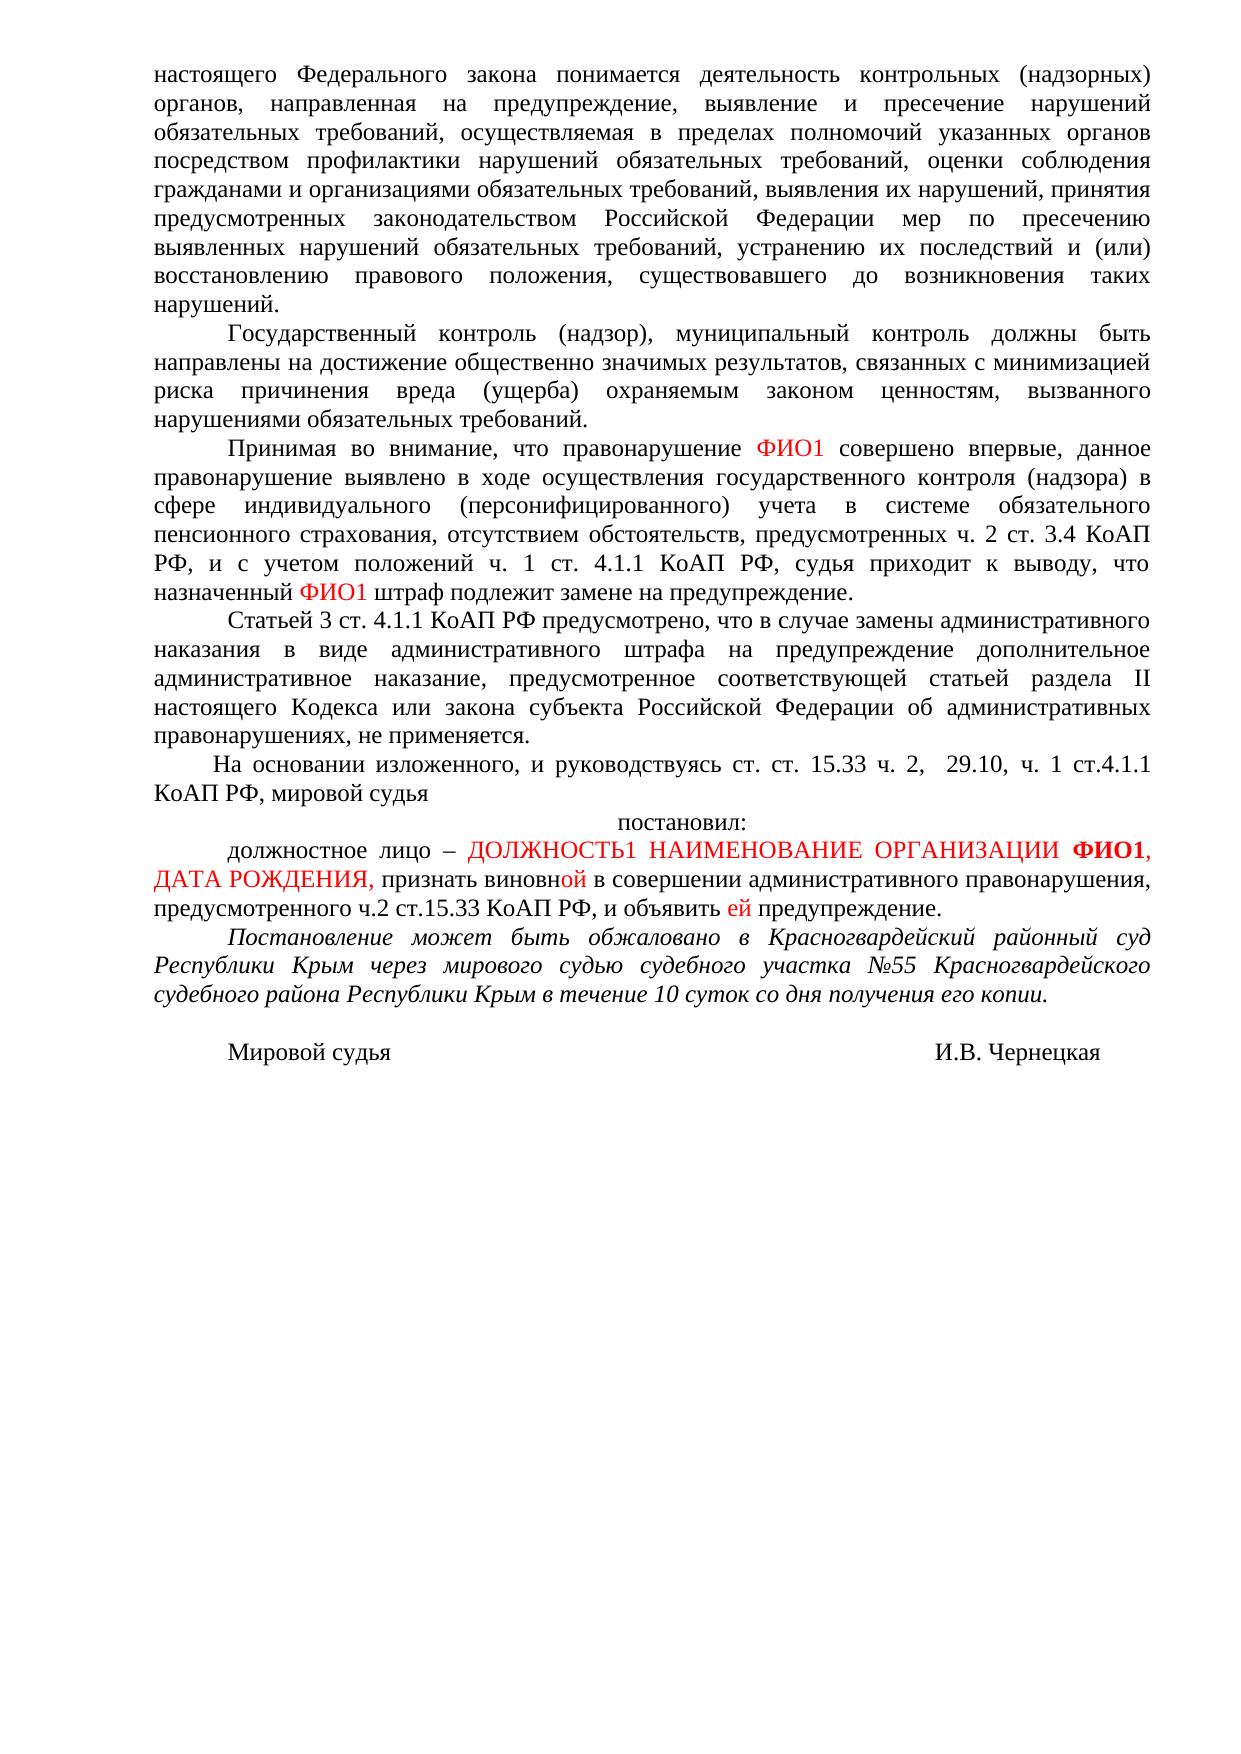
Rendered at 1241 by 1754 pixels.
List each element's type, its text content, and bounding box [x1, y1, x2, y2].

text постановил: [153, 807, 1152, 835]
text На основании изложенного, и руководствуясь ст. ст. 15.33 ч. 2, 29.10, ч. 1 ст.4.1.1 КоАП РФ, мировой судья [153, 749, 1152, 807]
text Государственный контроль (надзор), муниципальный контроль должны быть направлены на достижение общественно значимых результатов, связанных с минимизацией риска причинения вреда (ущерба) охраняемым законом ценностям, вызванного нарушениями обязательных требований. [153, 318, 1152, 433]
text Постановление может быть обжаловано в Красногвардейский районный суд Республики Крым через мирового судью судебного участка №55 Красногвардейского судебного района Республики Крым в течение 10 суток со дня получения его копии. [153, 922, 1152, 1008]
text Принимая во внимание, что правонарушение ФИО1 совершено впервые, данное правонарушение выявлено в ходе осуществления государственного контроля (надзора) в сфере индивидуального (персонифицированного) учета в системе обязательного пенсионного страхования, отсутствием обстоятельств, предусмотренных ч. 2 ст. 3.4 КоАП РФ, и с учетом положений ч. 1 ст. 4.1.1 КоАП РФ, судья приходит к выводу, что назначенный ФИО1 штраф подлежит замене на предупреждение. [153, 433, 1152, 605]
text Статьей 3 ст. 4.1.1 КоАП РФ предусмотрено, что в случае замены административного наказания в виде административного штрафа на предупреждение дополнительное административное наказание, предусмотренное соответствующей статьей раздела II настоящего Кодекса или закона субъекта Российской Федерации об административных правонарушениях, не применяется. [153, 605, 1152, 749]
text Мировой судья И.В. Чернецкая [153, 1037, 1152, 1065]
text должностное лицо – ДОЛЖНОСТЬ1 НАИМЕНОВАНИЕ ОРГАНИЗАЦИИ ФИО1, ДАТА РОЖДЕНИЯ, признать виновной в совершении административного правонарушения, предусмотренного ч.2 ст.15.33 КоАП РФ, и объявить ей предупреждение. [153, 835, 1152, 922]
